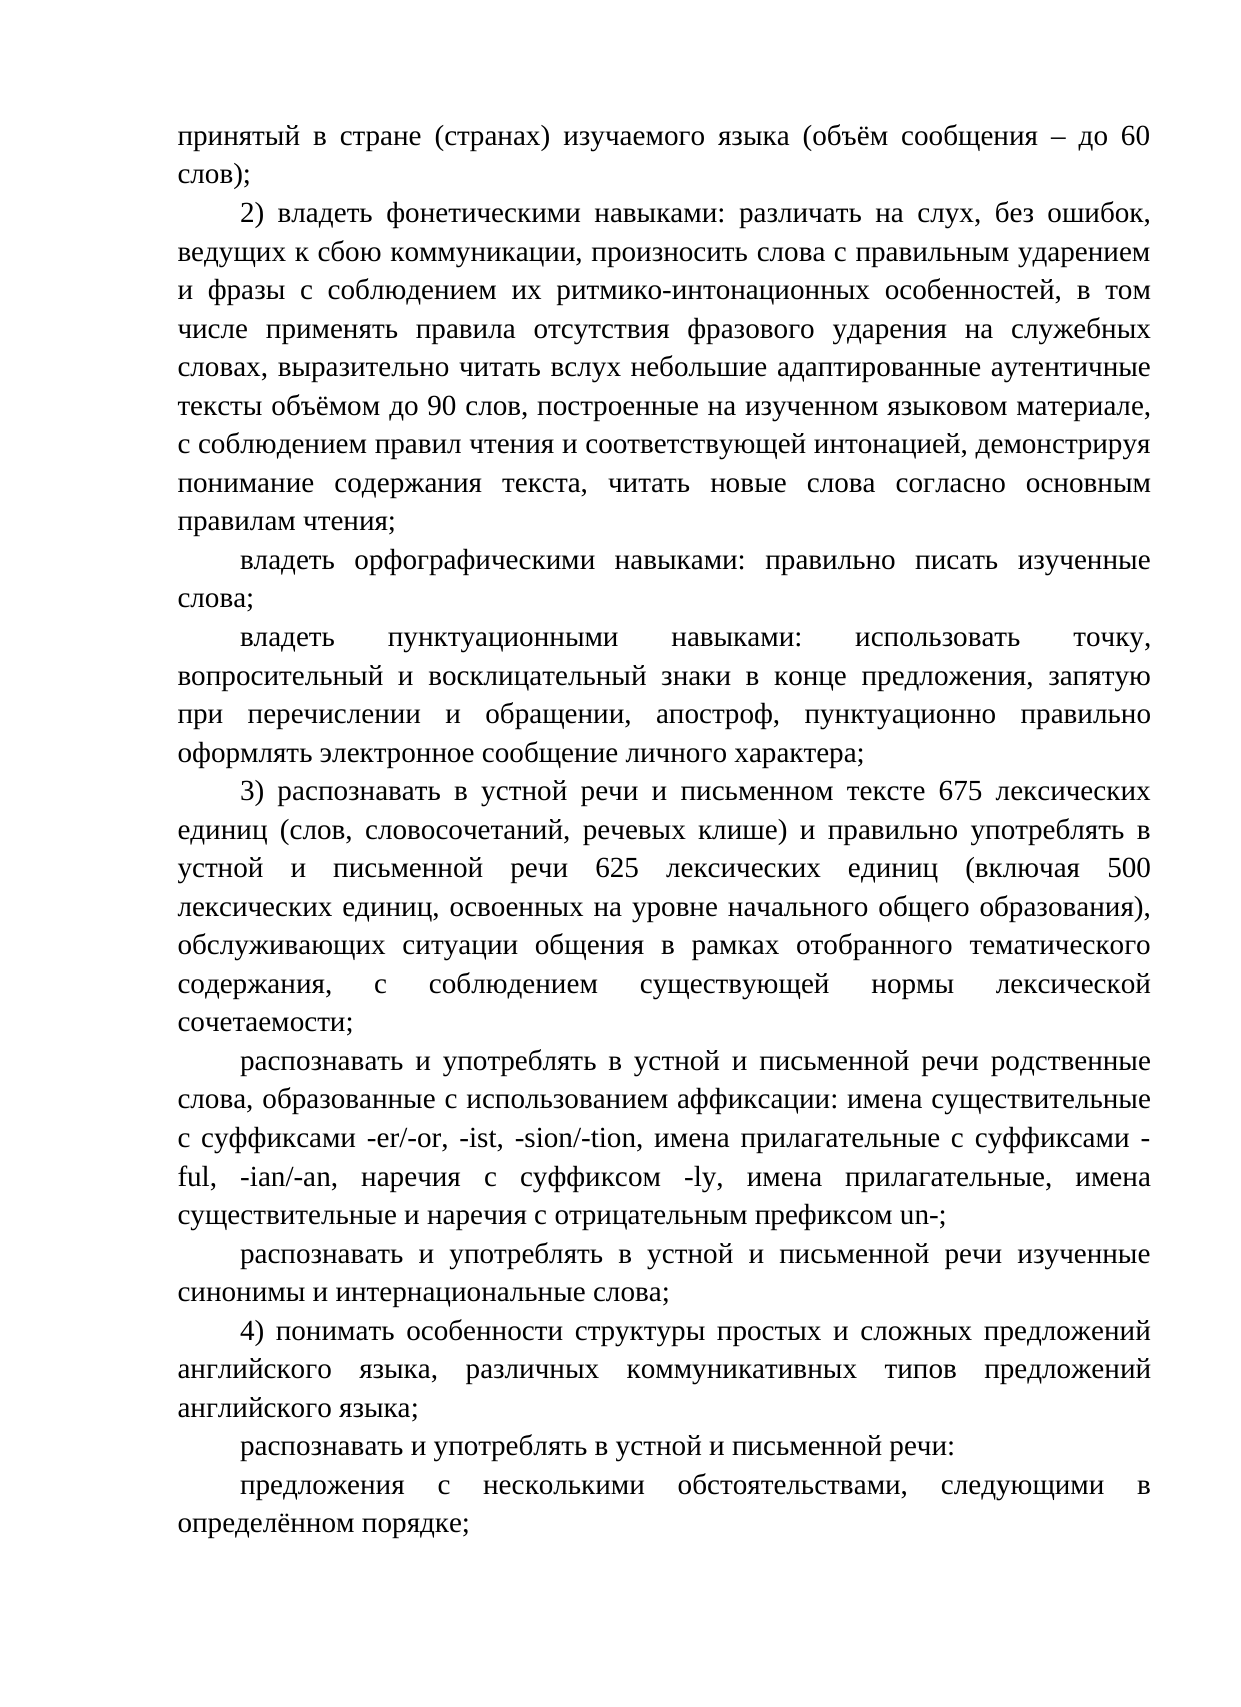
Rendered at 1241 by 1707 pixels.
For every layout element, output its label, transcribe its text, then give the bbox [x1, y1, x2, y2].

text распознавать и употреблять в устной и письменной речи родственные слова, образованные с использованием аффиксации: имена существительные с суффиксами -er/-or, -ist, -sion/-tion, имена прилагательные с суффиксами -ful, -ian/-an, наречия с суффиксом -ly, имена прилагательные, имена существительные и наречия с отрицательным префиксом un-; [177, 1043, 1152, 1231]
text владеть орфографическими навыками: правильно писать изученные слова; [177, 542, 1152, 614]
text 4) понимать особенности структуры простых и сложных предложений английского языка, различных коммуникативных типов предложений английского языка; [177, 1313, 1152, 1423]
text предложения с несколькими обстоятельствами, следующими в определённом порядке; [177, 1467, 1152, 1539]
text распознавать и употреблять в устной и письменной речи изученные синонимы и интернациональные слова; [177, 1236, 1152, 1308]
text владеть пунктуационными навыками: использовать точку, вопросительный и восклицательный знаки в конце предложения, запятую при перечислении и обращении, апостроф, пунктуационно правильно оформлять электронное сообщение личного характера; [177, 619, 1152, 768]
text 2) владеть фонетическими навыками: различать на слух, без ошибок, ведущих к сбою коммуникации, произносить слова с правильным ударением и фразы с соблюдением их ритмико-интонационных особенностей, в том числе применять правила отсутствия фразового ударения на служебных словах, выразительно читать вслух небольшие адаптированные аутентичные тексты объёмом до 90 слов, построенные на изученном языковом материале, с соблюдением правил чтения и соответствующей интонацией, демонстрируя понимание содержания текста, читать новые слова согласно основным правилам чтения; [177, 195, 1152, 537]
text распознавать и употреблять в устной и письменной речи: [177, 1428, 1152, 1462]
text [177, 118, 1152, 190]
text 3) распознавать в устной речи и письменном тексте 675 лексических единиц (слов, словосочетаний, речевых клише) и правильно употреблять в устной и письменной речи 625 лексических единиц (включая 500 лексических единиц, освоенных на уровне начального общего образования), обслуживающих ситуации общения в рамках отобранного тематического содержания, с соблюдением существующей нормы лексической сочетаемости; [177, 773, 1152, 1038]
